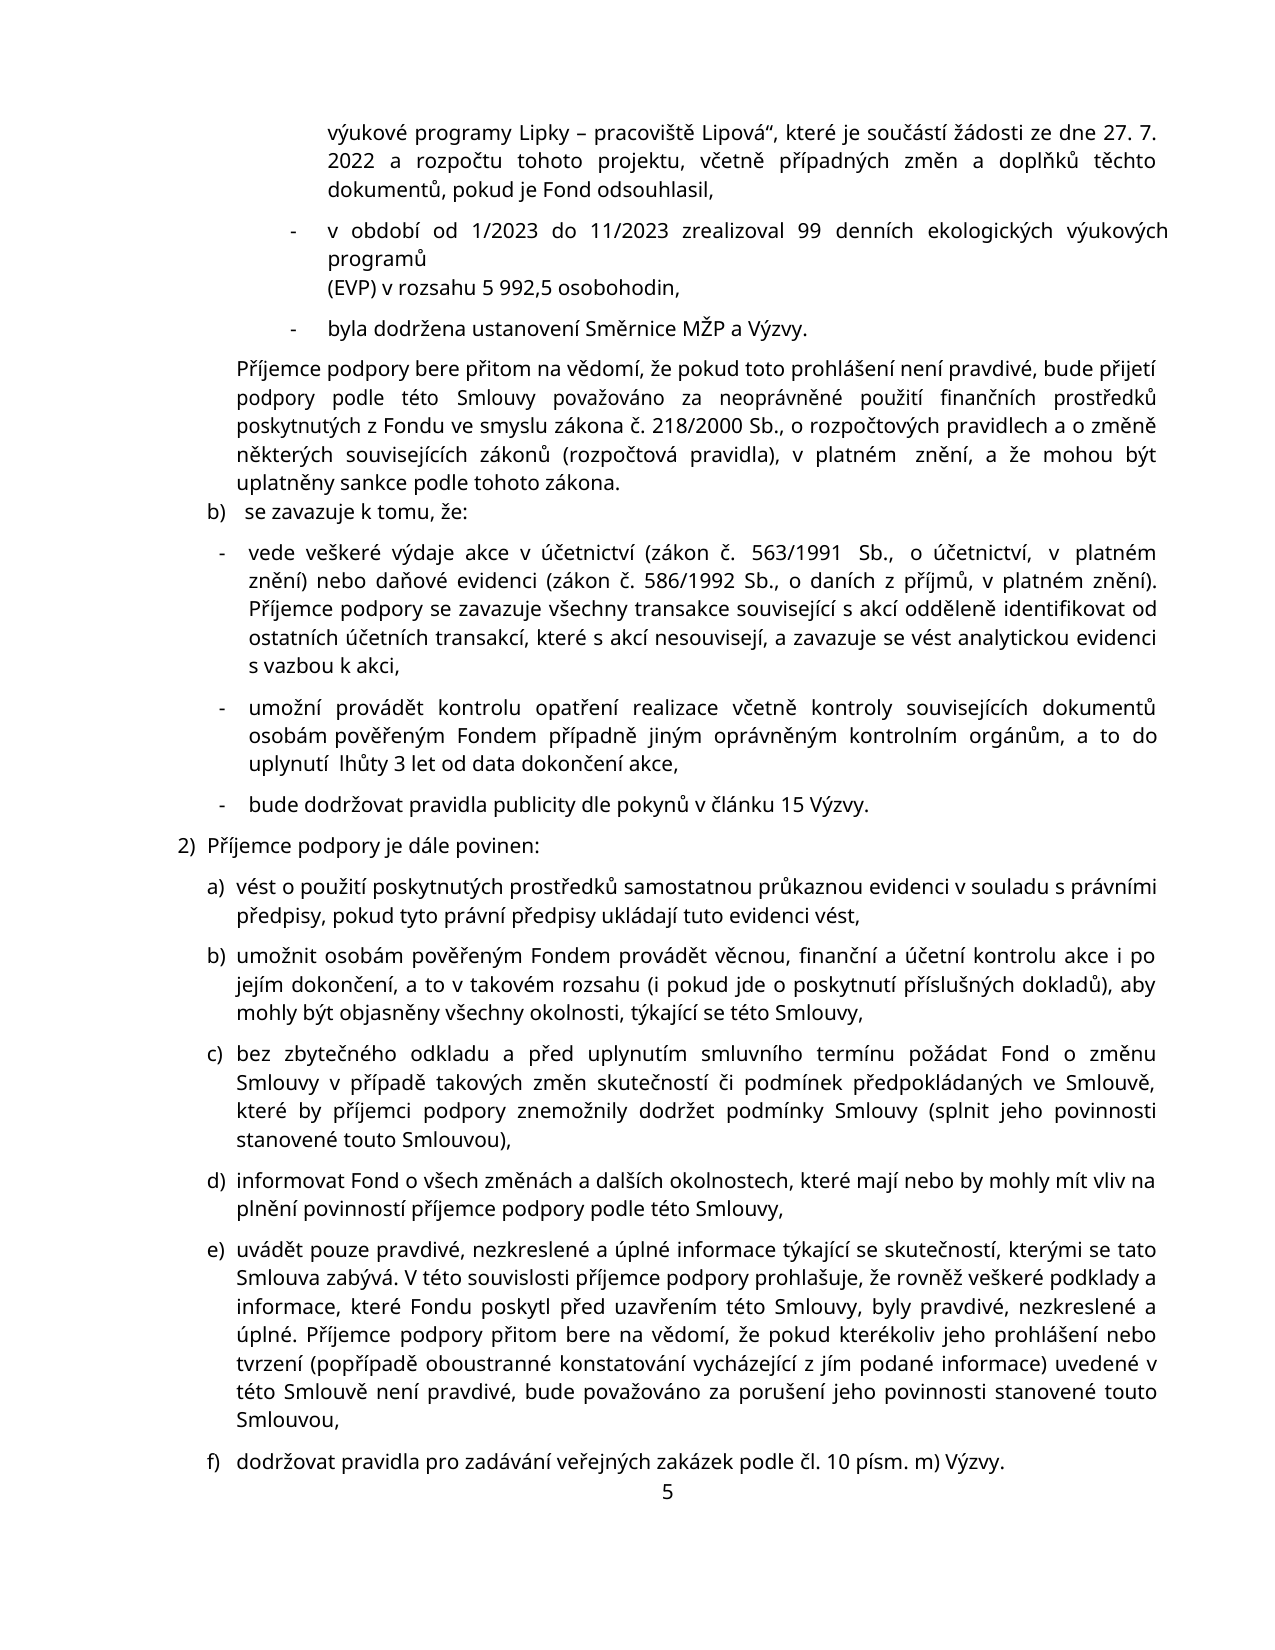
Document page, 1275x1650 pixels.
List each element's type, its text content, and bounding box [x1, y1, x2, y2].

list vést o použití poskytnutých prostředků samostatnou průkaznou evidenci v souladu s právními předpisy, pokud tyto právní předpisy ukládají tuto evidenci vést, [207, 872, 1157, 929]
list se zavazuje k tomu, že: [207, 497, 1169, 525]
list Příjemce podpory je dále povinen: [177, 831, 1169, 860]
list vede veškeré výdaje akce v účetnictví (zákon č. 563/1991 Sb., o účetnictví, v platném znění) nebo daňové evidenci (zákon č. 586/1992 Sb., o daních z příjmů, v platném znění). Příjemce podpory se zavazuje všechny transakce související s akcí odděleně identifikovat od ostatních účetních transakcí, které s akcí nesouvisejí, a zavazuje se vést analytickou evidenci s vazbou k akci, [218, 538, 1157, 680]
list umožní provádět kontrolu opatření realizace včetně kontroly souvisejících dokumentů osobám pověřeným Fondem případně jiným oprávněným kontrolním orgánům, a to do uplynutí lhůty 3 let od data dokončení akce, [218, 693, 1157, 778]
list byla dodržena ustanovení Směrnice MŽP a Výzvy. [290, 314, 1169, 342]
list bude dodržovat pravidla publicity dle pokynů v článku 15 Výzvy. [218, 790, 1169, 819]
text (EVP) v rozsahu 5 992,5 osobohodin, [327, 273, 1169, 301]
list v období od 1/2023 do 11/2023 zrealizoval 99 denních ekologických výukových programů [290, 216, 1169, 273]
text výukové programy Lipky – pracoviště Lipová“, které je součástí žádosti ze dne 27. 7. 2022 a rozpočtu tohoto projektu, včetně případných změn a doplňků těchto dokumentů, pokud je Fond odsouhlasil, [327, 118, 1157, 203]
list informovat Fond o všech změnách a dalších okolnostech, které mají nebo by mohly mít vliv na plnění povinností příjemce podpory podle této Smlouvy, [207, 1166, 1157, 1223]
list bez zbytečného odkladu a před uplynutím smluvního termínu požádat Fond o změnu Smlouvy v případě takových změn skutečností či podmínek předpokládaných ve Smlouvě, které by příjemci podpory znemožnily dodržet podmínky Smlouvy (splnit jeho povinnosti stanovené touto Smlouvou), [207, 1039, 1156, 1153]
list dodržovat pravidla pro zadávání veřejných zakázek podle čl. 10 písm. m) Výzvy. [207, 1447, 1169, 1475]
list umožnit osobám pověřeným Fondem provádět věcnou, finanční a účetní kontrolu akce i po jejím dokončení, a to v takovém rozsahu (i pokud jde o poskytnutí příslušných dokladů), aby mohly být objasněny všechny okolnosti, týkající se této Smlouvy, [207, 942, 1157, 1027]
list uvádět pouze pravdivé, nezkreslené a úplné informace týkající se skutečností, kterými se tato Smlouva zabývá. V této souvislosti příjemce podpory prohlašuje, že rovněž veškeré podklady a informace, které Fondu poskytl před uzavřením této Smlouvy, byly pravdivé, nezkreslené a úplné. Příjemce podpory přitom bere na vědomí, že pokud kterékoliv jeho prohlášení nebo tvrzení (popřípadě oboustranné konstatování vycházející z jím podané informace) uvedené v této Smlouvě není pravdivé, bude považováno za porušení jeho povinnosti stanovené touto Smlouvou, [207, 1235, 1157, 1434]
text Příjemce podpory bere přitom na vědomí, že pokud toto prohlášení není pravdivé, bude přijetí podpory podle této Smlouvy považováno za neoprávněné použití finančních prostředků poskytnutých z Fondu ve smyslu zákona č. 218/2000 Sb., o rozpočtových pravidlech a o změně některých souvisejících zákonů (rozpočtová pravidla), v platném znění, a že mohou být uplatněny sankce podle tohoto zákona. [236, 354, 1157, 497]
